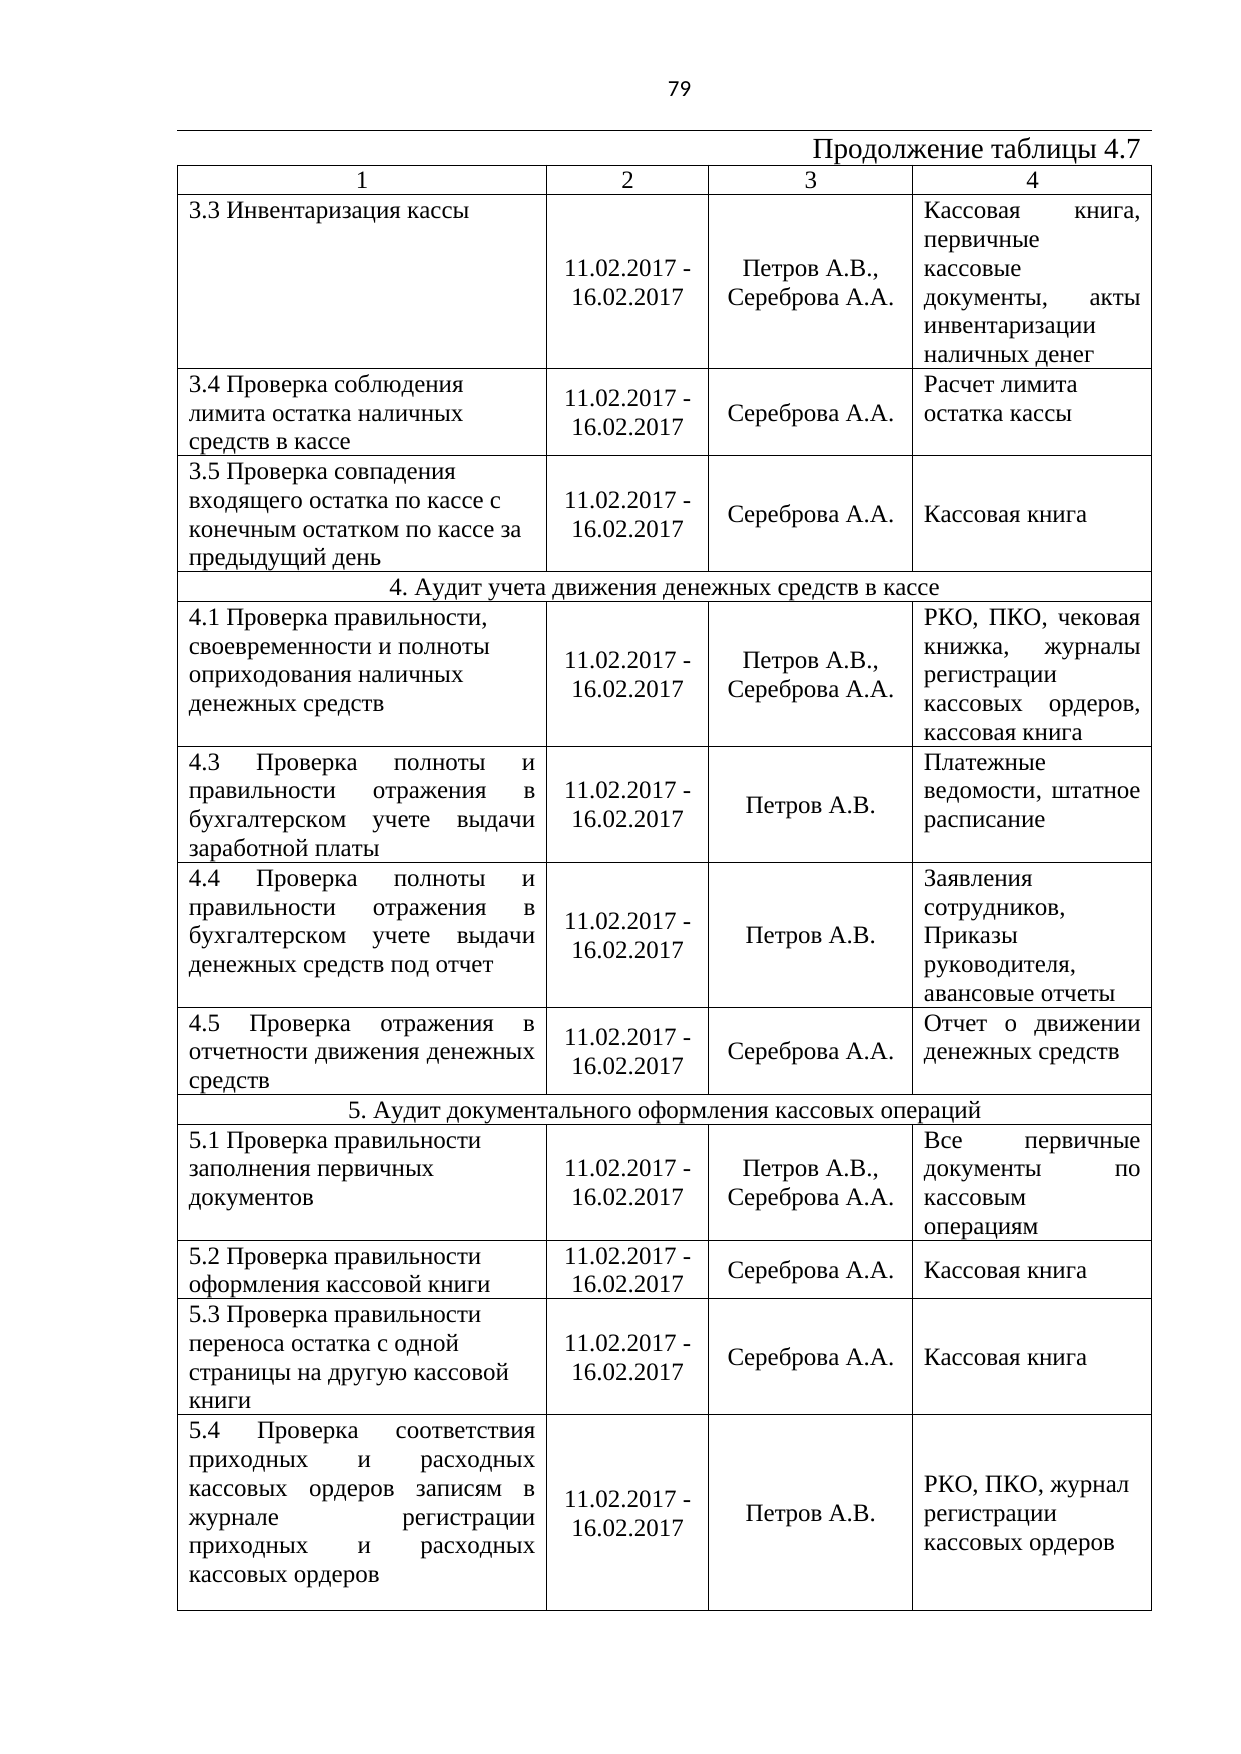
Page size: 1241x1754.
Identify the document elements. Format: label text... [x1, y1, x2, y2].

table_cell 5.2 Проверка правильности оформления кассовой книги [178, 1241, 546, 1298]
table_cell 3.5 Проверка совпадения входящего остатка по кассе с конечным остатком по кассе за предыдущий день [178, 456, 546, 571]
table_cell 11.02.2017 -16.02.2017 [547, 1008, 708, 1094]
table_cell 2 [547, 166, 708, 194]
table_cell 3 [709, 166, 912, 194]
table_cell Сереброва А.А. [709, 1299, 912, 1414]
table_cell 11.02.2017 -16.02.2017 [547, 195, 708, 368]
table_cell Все первичные документы по кассовым операциям [913, 1125, 1151, 1240]
table_cell Петров А.В. [709, 1415, 912, 1610]
table_cell Отчет о движении денежных средств [913, 1008, 1151, 1094]
table_cell 4 [913, 166, 1151, 194]
table_cell Сереброва А.А. [709, 456, 912, 571]
table_cell 11.02.2017 -16.02.2017 [547, 456, 708, 571]
table_cell Сереброва А.А. [709, 1241, 912, 1298]
table_cell 4. Аудит учета движения денежных средств в кассе [178, 572, 1151, 601]
table_cell Расчет лимита остатка кассы [913, 369, 1151, 455]
table_cell Петров А.В., Сереброва А.А. [709, 602, 912, 746]
table_cell 11.02.2017 -16.02.2017 [547, 369, 708, 455]
table_cell 11.02.2017 -16.02.2017 [547, 1415, 708, 1610]
table_cell Заявления сотрудников, Приказы руководителя, авансовые отчеты [913, 863, 1151, 1007]
table_cell 11.02.2017 -16.02.2017 [547, 747, 708, 862]
table_cell Кассовая книга [913, 1299, 1151, 1414]
table_cell 11.02.2017 -16.02.2017 [547, 602, 708, 746]
table_cell 4.4 Проверка полноты и правильности отражения в бухгалтерском учете выдачи денежных средств под отчет [178, 863, 546, 1007]
table_cell 3.3 Инвентаризация кассы [178, 195, 546, 368]
table_cell 4.1 Проверка правильности, своевременности и полноты оприходования наличных денежных средств [178, 602, 546, 746]
table_cell Петров А.В., Сереброва А.А. [709, 1125, 912, 1240]
table_cell Петров А.В., Сереброва А.А. [709, 195, 912, 368]
table_cell РКО, ПКО, журнал регистрации кассовых ордеров [913, 1415, 1151, 1610]
table_cell 5.3 Проверка правильности переноса остатка с одной страницы на другую кассовой книги [178, 1299, 546, 1414]
table_cell 4.3 Проверка полноты и правильности отражения в бухгалтерском учете выдачи заработной платы [178, 747, 546, 862]
table_cell Продолжение таблицы 4.7 [177, 131, 1152, 164]
table_cell Сереброва А.А. [709, 369, 912, 455]
table_cell 11.02.2017 -16.02.2017 [547, 1299, 708, 1414]
table_cell Сереброва А.А. [709, 1008, 912, 1094]
table_cell 11.02.2017 -16.02.2017 [547, 1241, 708, 1298]
table_cell Кассовая книга, первичные кассовые документы, акты инвентаризации наличных денег [913, 195, 1151, 368]
table_cell Кассовая книга [913, 1241, 1151, 1298]
table_cell Кассовая книга [913, 456, 1151, 571]
table_cell 5.1 Проверка правильности заполнения первичных документов [178, 1125, 546, 1240]
table_cell 3.4 Проверка соблюдения лимита остатка наличных средств в кассе [178, 369, 546, 455]
table_cell 11.02.2017 -16.02.2017 [547, 863, 708, 1007]
table_cell Петров А.В. [709, 747, 912, 862]
table_cell 11.02.2017 -16.02.2017 [547, 1125, 708, 1240]
table_cell Петров А.В. [709, 863, 912, 1007]
table_cell 5. Аудит документального оформления кассовых операций [178, 1095, 1151, 1124]
table_cell РКО, ПКО, чековая книжка, журналы регистрации кассовых ордеров, кассовая книга [913, 602, 1151, 746]
table_cell 5.4 Проверка соответствия приходных и расходных кассовых ордеров записям в журнале регистрации приходных и расходных кассовых ордеров [178, 1415, 546, 1610]
table_cell 1 [178, 166, 546, 194]
table_cell 4.5 Проверка отражения в отчетности движения денежных средств [178, 1008, 546, 1094]
table_cell Платежные ведомости, штатное расписание [913, 747, 1151, 862]
